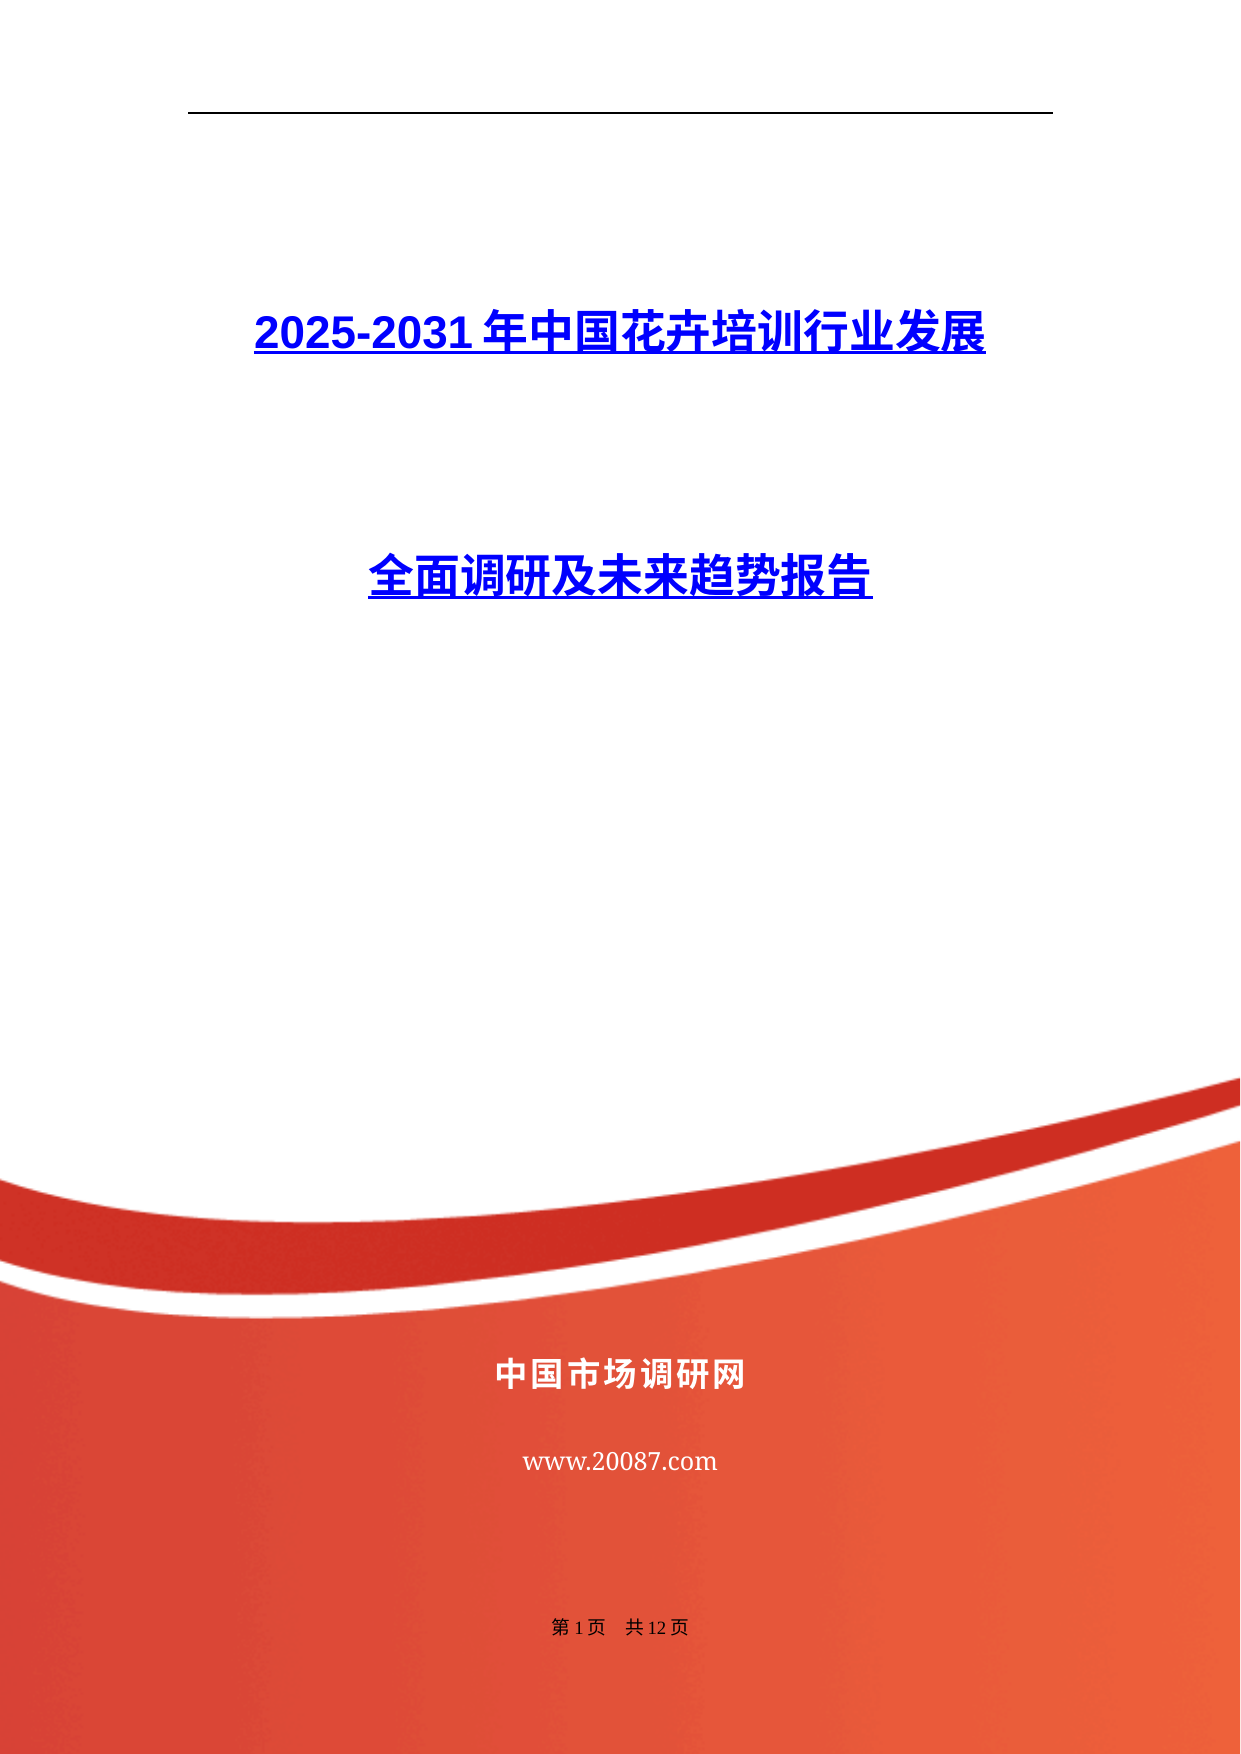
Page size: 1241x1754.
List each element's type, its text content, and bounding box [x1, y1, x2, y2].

text www.20087.com [187, 1428, 1053, 1493]
table_header 2025-2031年中国花卉培训行业发展全面调研及未来趋势报告 [188, 207, 1053, 773]
picture [0, 1006, 1241, 1754]
subtitle 中国市场调研网 [187, 1339, 1053, 1404]
